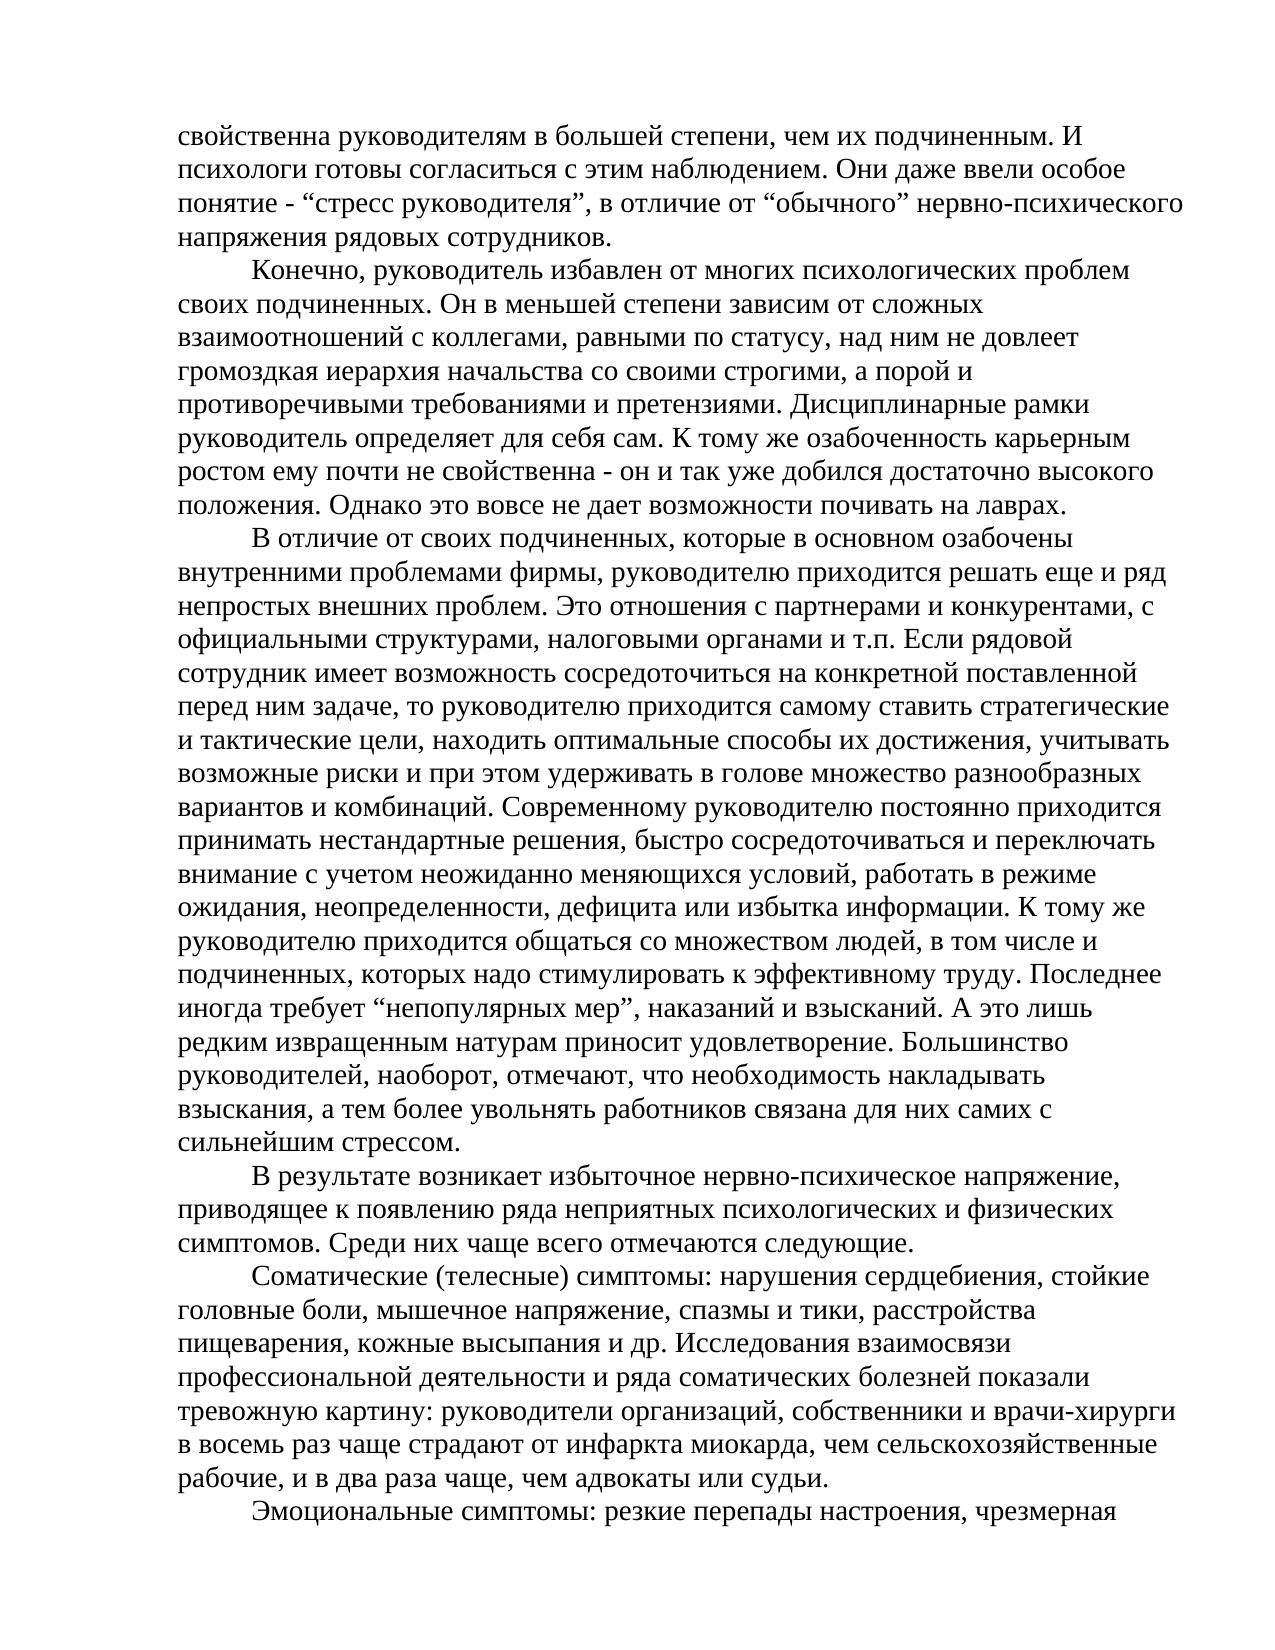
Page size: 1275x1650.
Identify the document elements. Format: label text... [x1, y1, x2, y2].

text В отличие от своих подчиненных, которые в основном озабочены внутренними проблемами фирмы, руководителю приходится решать еще и ряд непростых внешних проблем. Это отношения с партнерами и конкурентами, с официальными структурами, налоговыми органами и т.п. Если рядовой сотрудник имеет возможность сосредоточиться на конкретной поставленной перед ним задаче, то руководителю приходится самому ставить стратегические и тактические цели, находить оптимальные способы их достижения, учитывать возможные риски и при этом удерживать в голове множество разнообразных вариантов и комбинаций. Современному руководителю постоянно приходится принимать нестандартные решения, быстро сосредоточиваться и переключать внимание с учетом неожиданно меняющихся условий, работать в режиме ожидания, неопределенности, дефицита или избытка информации. К тому же руководителю приходится общаться со множеством людей, в том числе и подчиненных, которых надо стимулировать к эффективному труду. Последнее иногда требует “непопулярных мер”, наказаний и взысканий. А это лишь редким извращенным натурам приносит удовлетворение. Большинство руководителей, наоборот, отмечают, что необходимость накладывать взыскания, а тем более увольнять работников связана для них самих с сильнейшим стрессом. [177, 521, 1186, 1158]
text В результате возникает избыточное нервно-психическое напряжение, приводящее к появлению ряда неприятных психологических и физических симптомов. Среди них чаще всего отмечаются следующие. [177, 1158, 1186, 1258]
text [177, 118, 1186, 252]
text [177, 1493, 1186, 1527]
text Соматические (телесные) симптомы: нарушения сердцебиения, стойкие головные боли, мышечное напряжение, спазмы и тики, расстройства пищеварения, кожные высыпания и др. Исследования взаимосвязи профессиональной деятельности и ряда соматических болезней показали тревожную картину: руководители организаций, собственники и врачи-хирурги в восемь раз чаще страдают от инфаркта миокарда, чем сельскохозяйственные рабочие, и в два раза чаще, чем адвокаты или судьи. [177, 1258, 1186, 1493]
text Конечно, руководитель избавлен от многих психологических проблем своих подчиненных. Он в меньшей степени зависим от сложных взаимоотношений с коллегами, равными по статусу, над ним не довлеет громоздкая иерархия начальства со своими строгими, а порой и противоречивыми требованиями и претензиями. Дисциплинарные рамки руководитель определяет для себя сам. К тому же озабоченность карьерным ростом ему почти не свойственна - он и так уже добился достаточно высокого положения. Однако это вовсе не дает возможности почивать на лаврах. [177, 252, 1186, 521]
